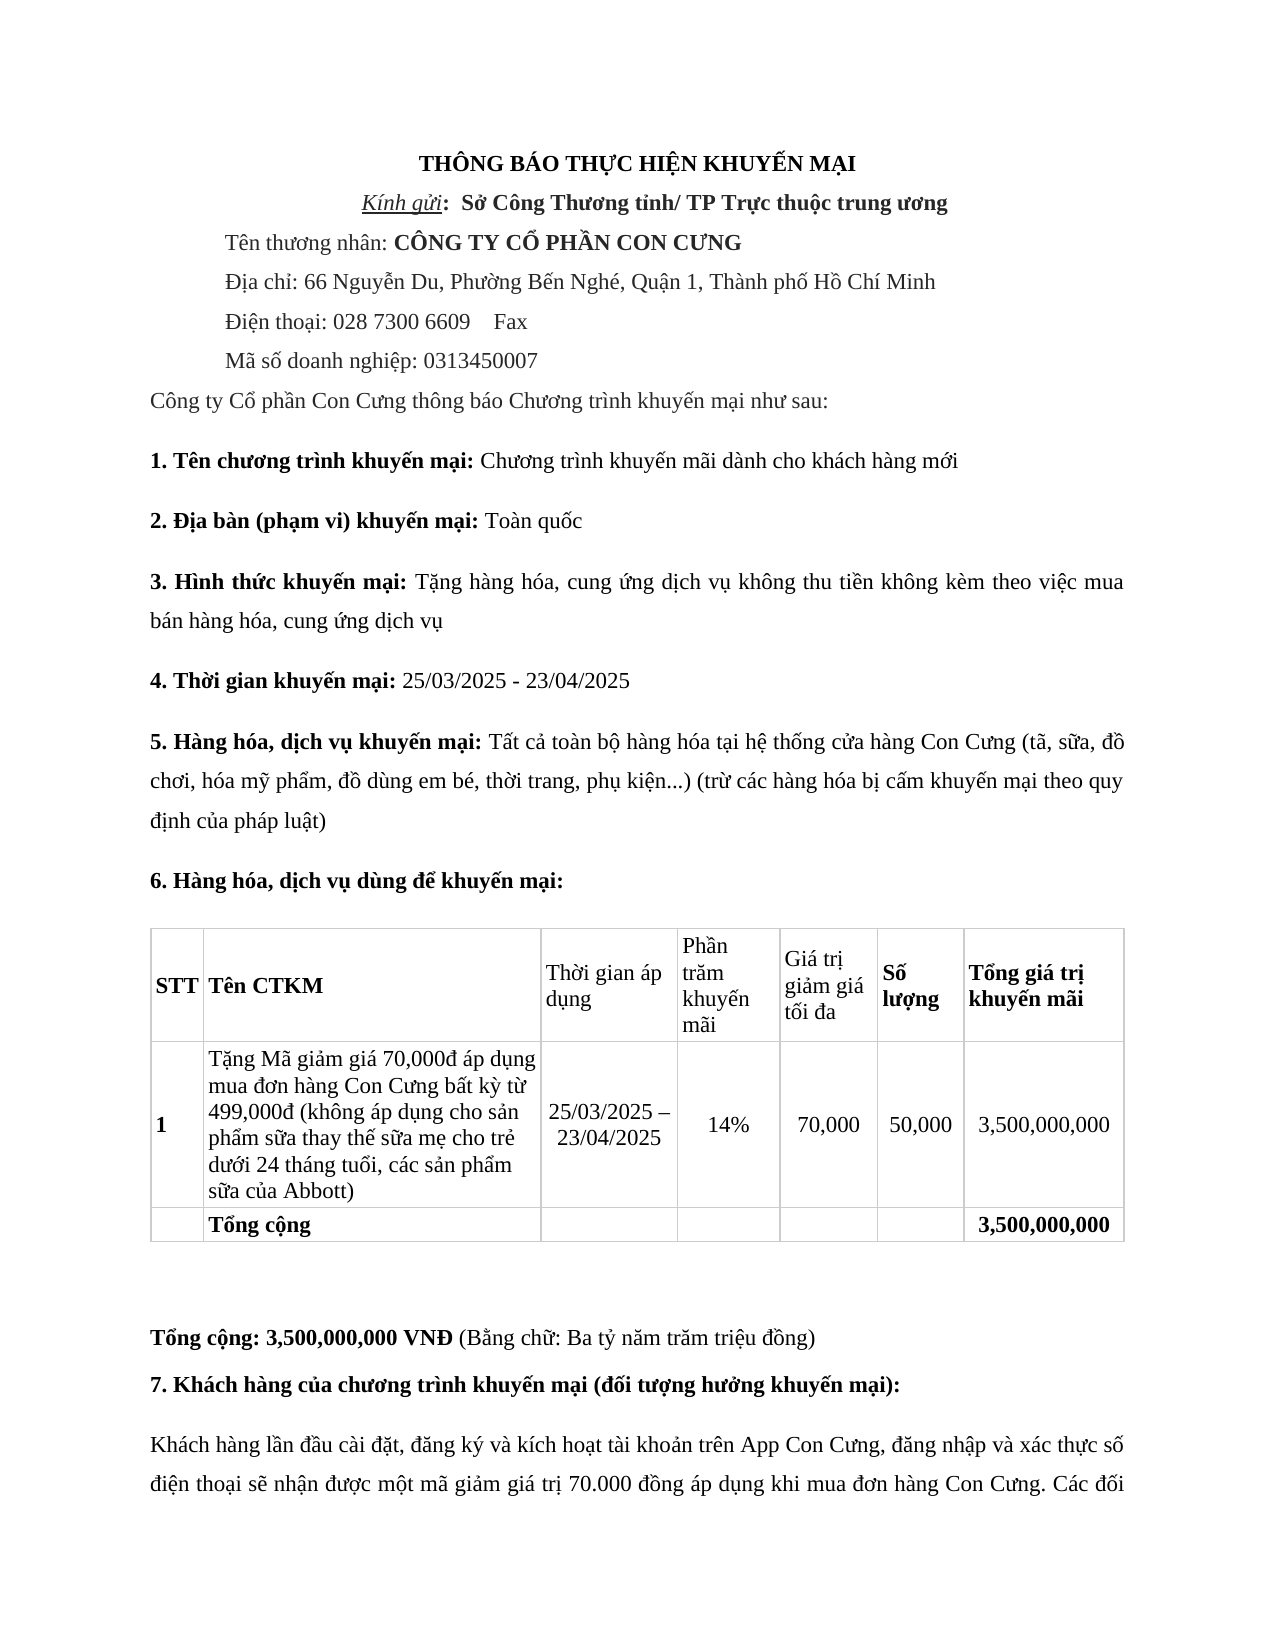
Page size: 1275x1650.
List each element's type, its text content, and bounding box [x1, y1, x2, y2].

text Tổng cộng: 3,500,000,000 VNĐ (Bằng chữ: Ba tỷ năm trăm triệu đồng) [150, 1323, 1125, 1350]
table_cell 3,500,000,000 [965, 1208, 1123, 1241]
text 7. Khách hàng của chương trình khuyến mại (đối tượng hưởng khuyến mại): [150, 1371, 1125, 1397]
text 1. Tên chương trình khuyến mại: Chương trình khuyến mãi dành cho khách hàng mới [150, 447, 1125, 473]
table_header Phần trăm khuyến mãi [678, 929, 779, 1041]
table_cell [152, 1208, 203, 1241]
table_cell 70,000 [781, 1042, 877, 1207]
text 6. Hàng hóa, dịch vụ dùng để khuyến mại: [150, 867, 1125, 893]
text Mã số doanh nghiệp: 0313450007 [150, 347, 1125, 374]
table_cell 50,000 [878, 1042, 963, 1207]
table_cell 25/03/2025 – 23/04/2025 [542, 1042, 677, 1207]
table_header Tên CTKM [204, 929, 540, 1041]
text Công ty Cổ phần Con Cưng thông báo Chương trình khuyến mại như sau: [150, 387, 1125, 413]
table_cell Tặng Mã giảm giá 70,000đ áp dụng mua đơn hàng Con Cưng bất kỳ từ 499,000đ (không áp dụng cho sản phẩm sữa thay thế sữa mẹ cho trẻ dưới 24 tháng tuổi, các sản phẩm sữa của Abbott) [204, 1042, 540, 1207]
text Điện thoại: 028 7300 6609 Fax [150, 308, 1125, 334]
text Kính gửi: Sở Công Thương tỉnh/ TP Trực thuộc trung ương [150, 189, 1125, 216]
text Tên thương nhân: CÔNG TY CỔ PHẦN CON CƯNG [150, 229, 1125, 255]
table_cell [678, 1208, 779, 1241]
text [150, 1431, 1125, 1497]
text 5. Hàng hóa, dịch vụ khuyến mại: Tất cả toàn bộ hàng hóa tại hệ thống cửa hàng Con Cưng (tã, sữa, đồ chơi, hóa mỹ phẩm, đồ dùng em bé, thời trang, phụ kiện...) (trừ các hàng hóa bị cấm khuyến mại theo quy định của pháp luật) [150, 728, 1125, 833]
text 3. Hình thức khuyến mại: Tặng hàng hóa, cung ứng dịch vụ không thu tiền không kèm theo việc mua bán hàng hóa, cung ứng dịch vụ [150, 568, 1125, 634]
table_header Thời gian áp dụng [542, 929, 677, 1041]
table_cell [781, 1208, 877, 1241]
table_cell [878, 1208, 963, 1241]
text THÔNG BÁO THỰC HIỆN KHUYẾN MẠI [150, 150, 1125, 176]
table_header STT [152, 929, 203, 1041]
table_header Tổng giá trị khuyến mãi [965, 929, 1123, 1041]
table_cell [542, 1208, 677, 1241]
table_cell 3,500,000,000 [965, 1042, 1123, 1207]
table_cell 14% [678, 1042, 779, 1207]
table_cell 1 [152, 1042, 203, 1207]
table_header Giá trị giảm giá tối đa [781, 929, 877, 1041]
table_header Số lượng [878, 929, 963, 1041]
table_cell Tổng cộng [204, 1208, 540, 1241]
text 4. Thời gian khuyến mại: 25/03/2025 - 23/04/2025 [150, 668, 1125, 694]
text 2. Địa bàn (phạm vi) khuyến mại: Toàn quốc [150, 507, 1125, 534]
text Địa chỉ: 66 Nguyễn Du, Phường Bến Nghé, Quận 1, Thành phố Hồ Chí Minh [150, 268, 1125, 295]
